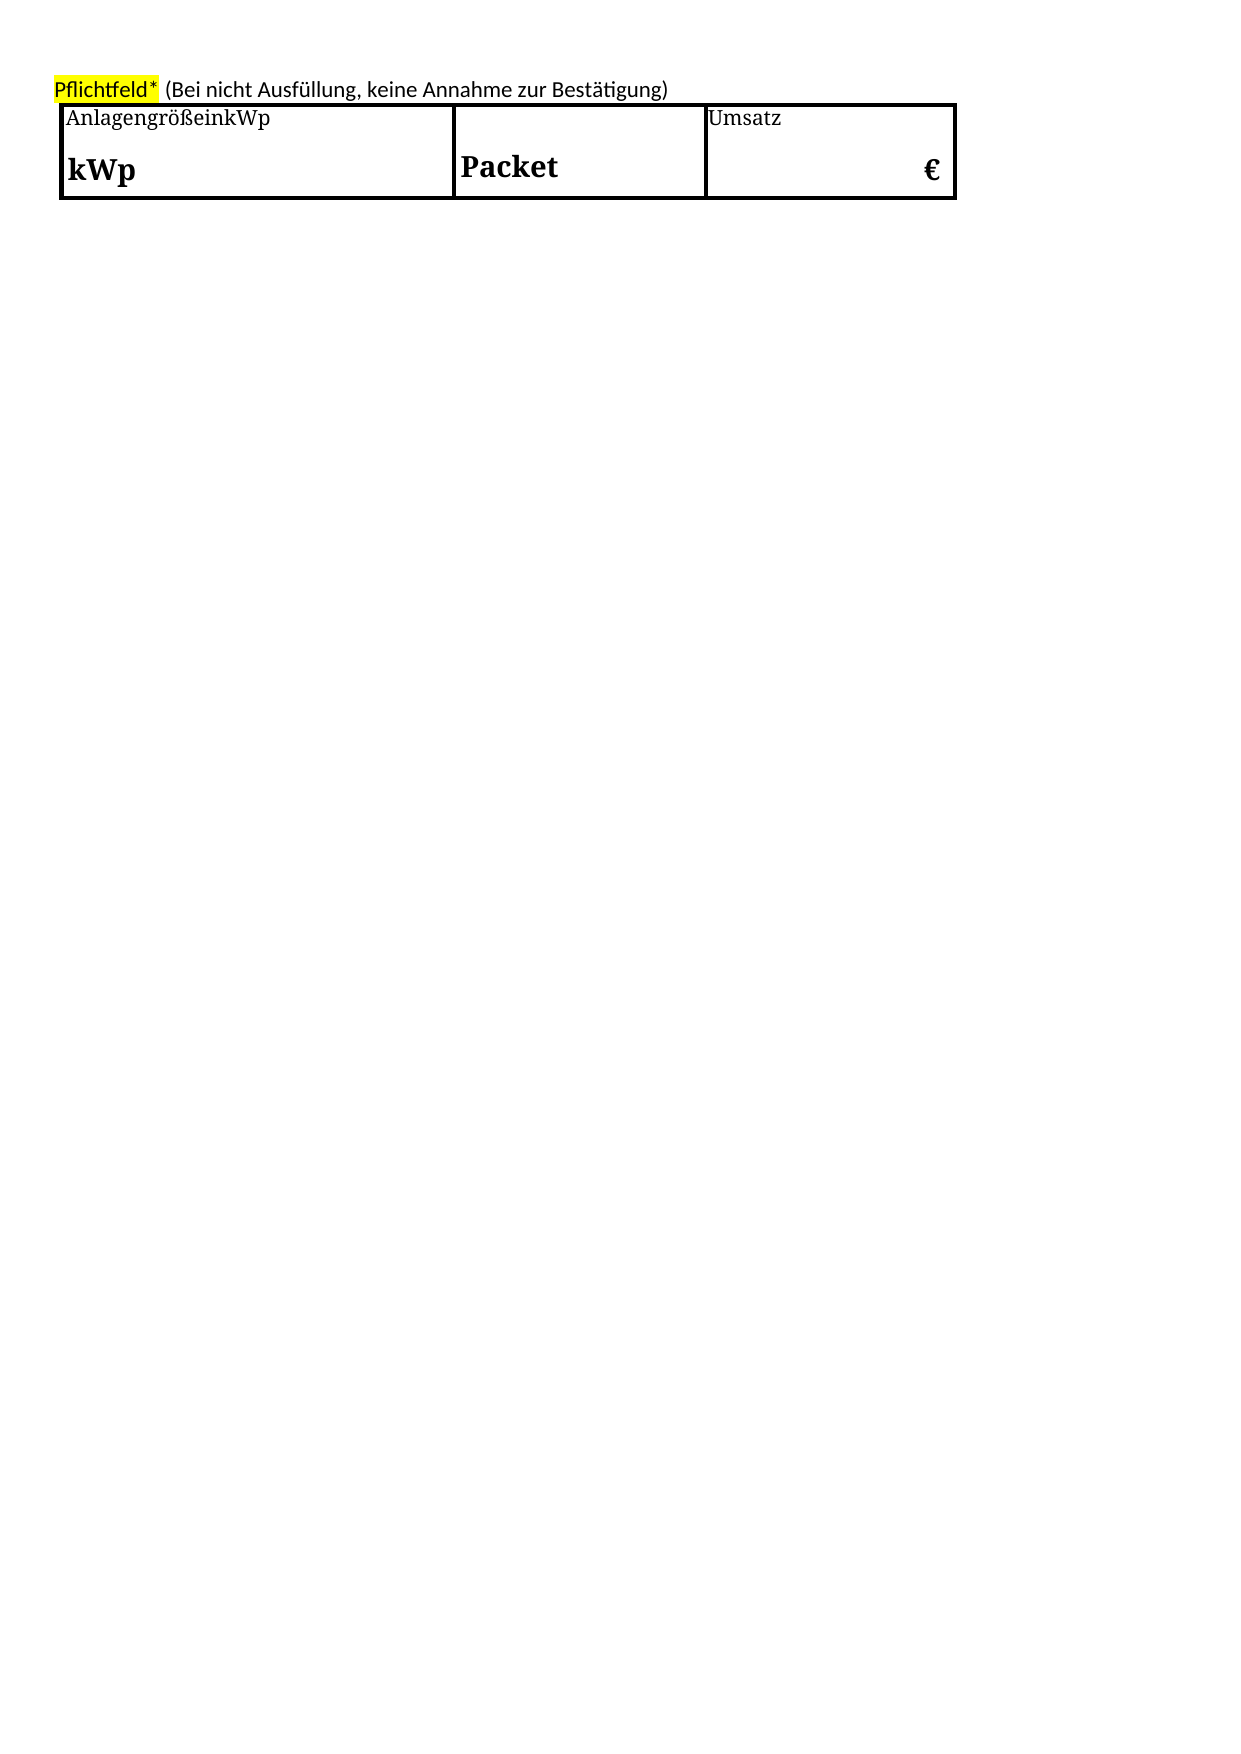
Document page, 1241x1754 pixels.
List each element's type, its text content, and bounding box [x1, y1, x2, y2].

table_cell AnlagengrößeinkWp kWp [64, 107, 452, 196]
table_cell Umsatz € [708, 107, 953, 196]
table_cell Packet [456, 107, 704, 196]
